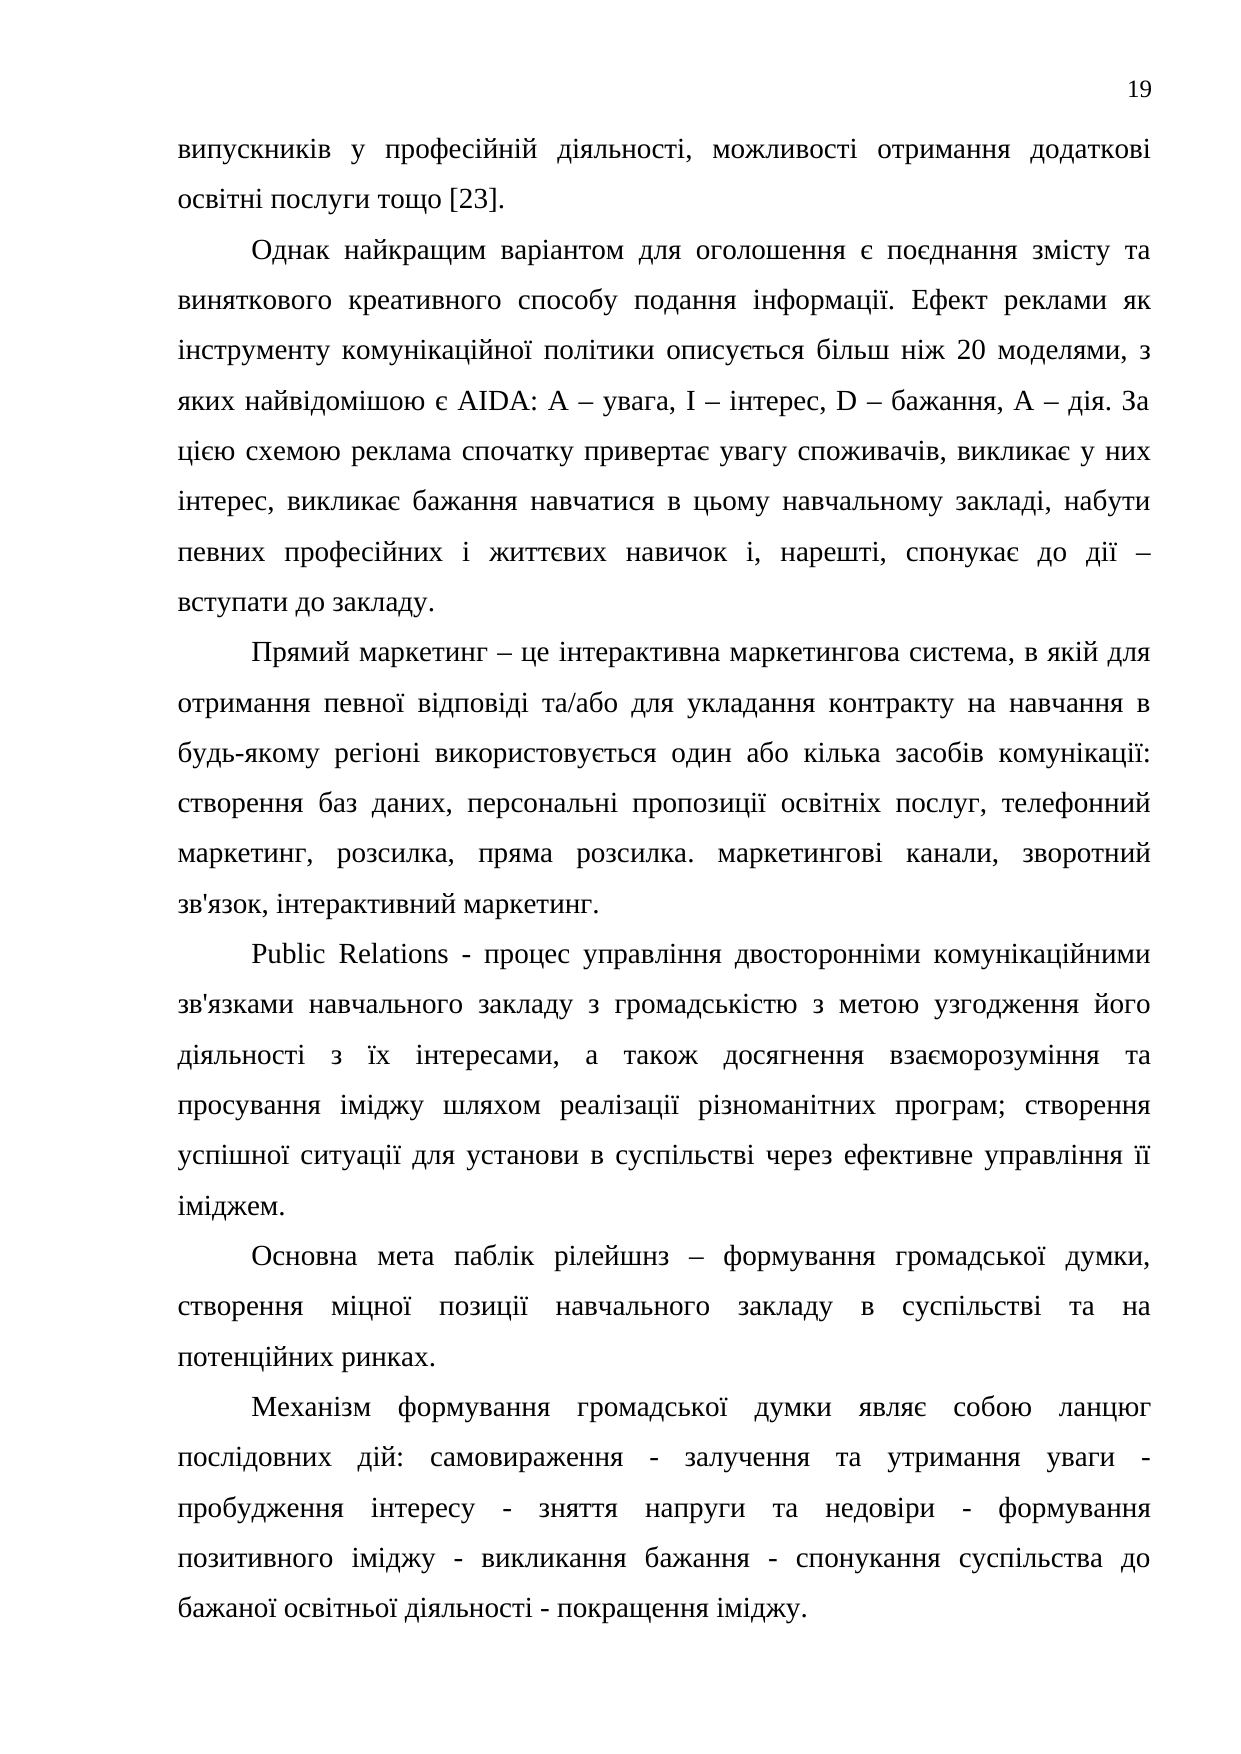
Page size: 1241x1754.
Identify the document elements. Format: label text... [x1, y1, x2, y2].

text Однак найкращим варіантом для оголошення є поєднання змісту та виняткового креативного способу подання інформації. Ефект реклами як інструменту комунікаційної політики описується більш ніж 20 моделями, з яких найвідомішою є AIDA: A – увага, I – інтерес, D – бажання, A – дія. За цією схемою реклама спочатку привертає увагу споживачів, викликає у них інтерес, викликає бажання навчатися в цьому навчальному закладі, набути певних професійних і життєвих навичок і, нарешті, спонукає до дії – вступати до закладу. [177, 232, 1152, 618]
text Public Relations - процес управління двосторонніми комунікаційними зв'язками навчального закладу з громадськістю з метою узгодження його діяльності з їх інтересами, а також досягнення взаєморозуміння та просування іміджу шляхом реалізації різноманітних програм; створення успішної ситуації для установи в суспільстві через ефективне управління її іміджем. [177, 936, 1152, 1221]
text Механізм формування громадської думки являє собою ланцюг послідовних дій: самовираження - залучення та утримання уваги - пробудження інтересу - зняття напруги та недовіри - формування позитивного іміджу - викликання бажання - спонукання суспільства до бажаної освітньої діяльності - покращення іміджу. [177, 1389, 1152, 1624]
text Прямий маркетинг – це інтерактивна маркетингова система, в якій для отримання певної відповіді та/або для укладання контракту на навчання в будь-якому регіоні використовується один або кілька засобів комунікації: створення баз даних, персональні пропозиції освітніх послуг, телефонний маркетинг, розсилка, пряма розсилка. маркетингові канали, зворотний зв'язок, інтерактивний маркетинг. [177, 634, 1152, 919]
text Основна мета паблік рілейшнз – формування громадської думки, створення міцної позиції навчального закладу в суспільстві та на потенційних ринках. [177, 1238, 1152, 1372]
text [177, 131, 1152, 215]
